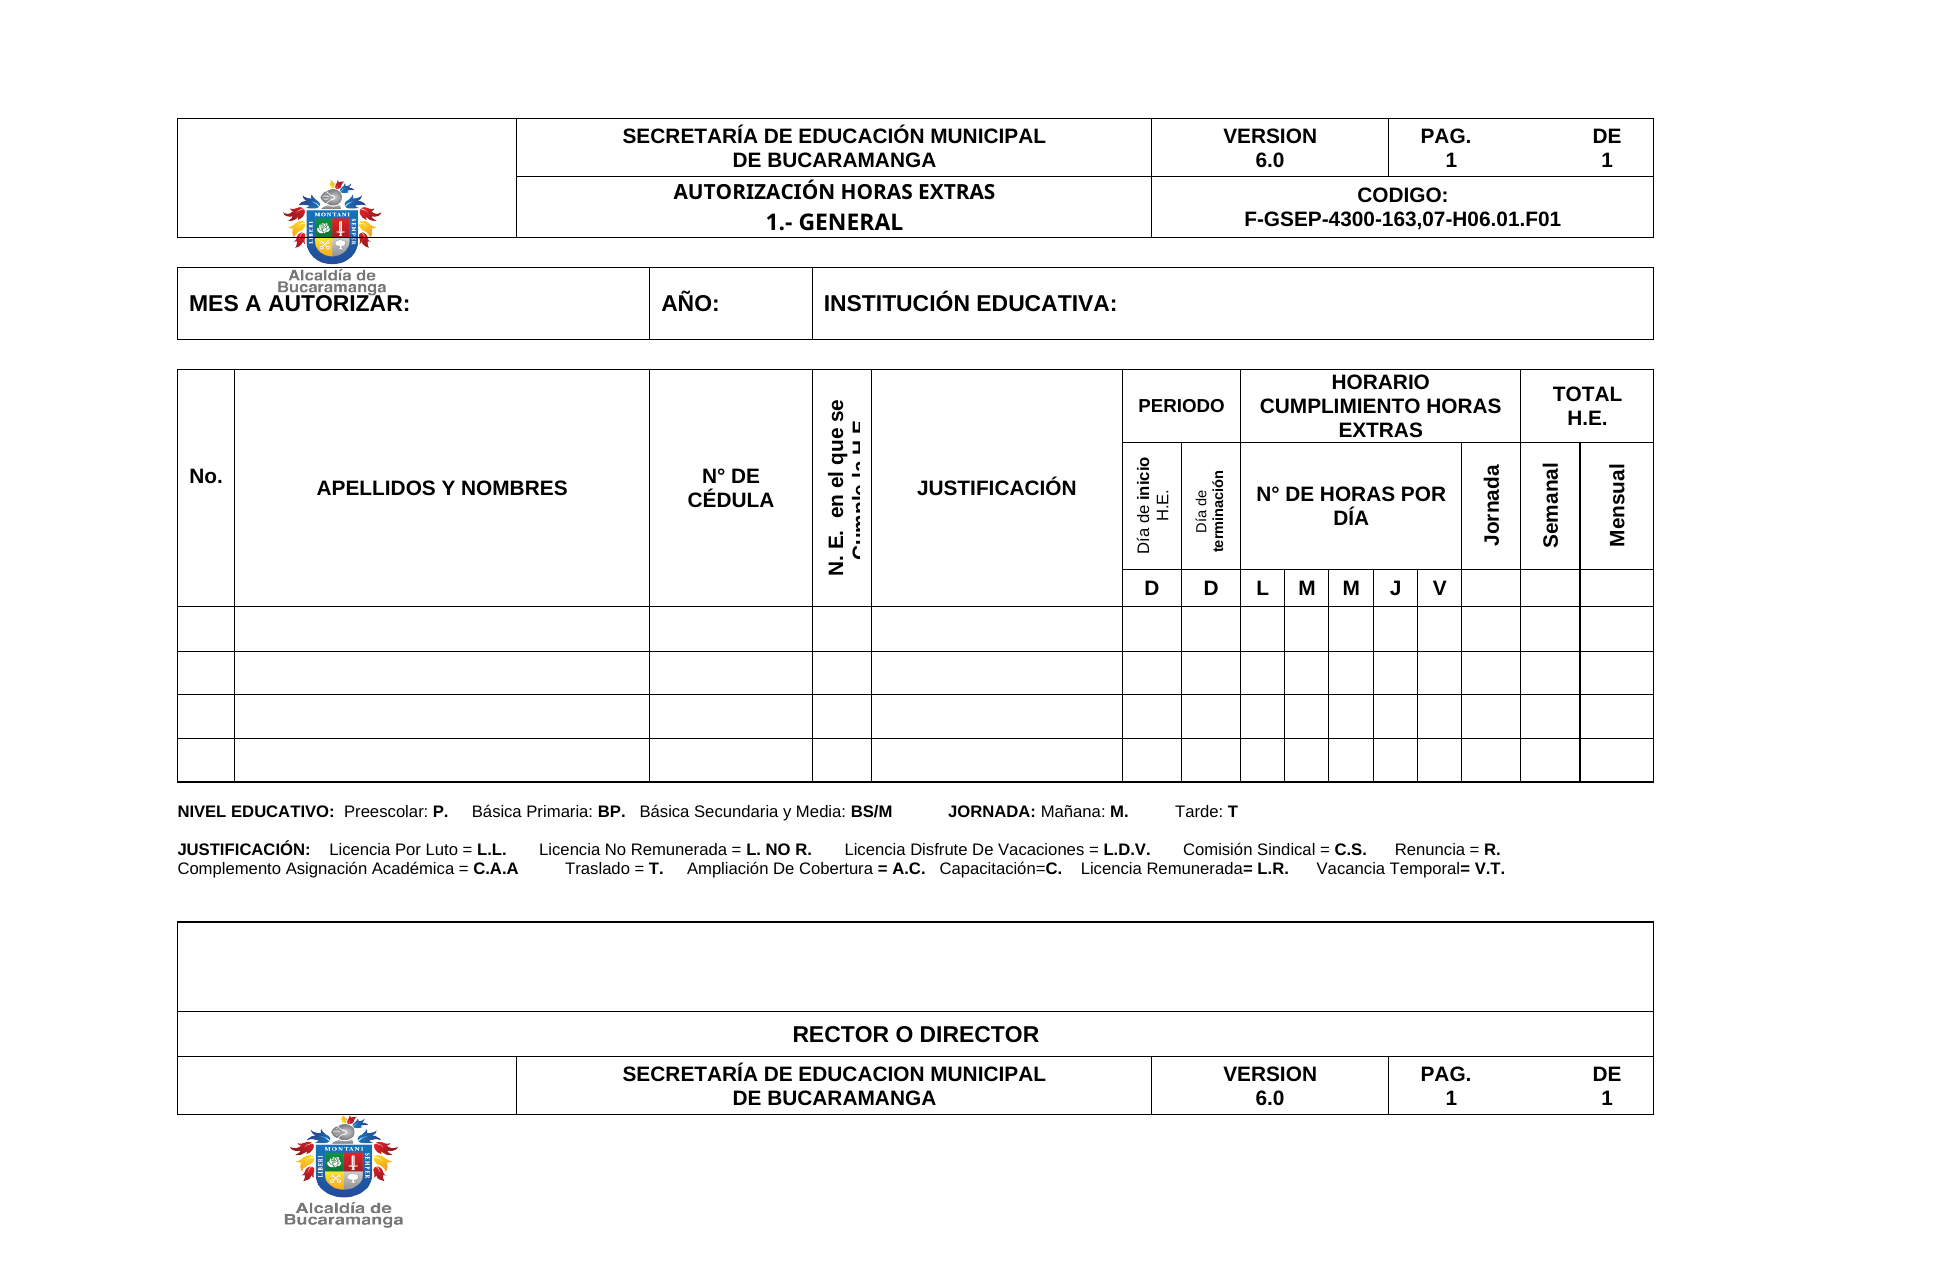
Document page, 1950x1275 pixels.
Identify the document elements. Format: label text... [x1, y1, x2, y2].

table_cell [1374, 652, 1417, 694]
table_cell [1462, 652, 1520, 694]
table_cell [1418, 739, 1461, 781]
table_header INSTITUCIÓN EDUCATIVA: [813, 268, 1653, 339]
table_header SECRETARÍA DE EDUCACIÓN MUNICIPAL DE BUCARAMANGA [517, 119, 1151, 176]
table_cell [1581, 652, 1653, 694]
table_cell [1182, 739, 1240, 781]
table_cell D [1182, 570, 1240, 606]
text JUSTIFICACIÓN: Licencia Por Luto = L.L. Licencia No Remunerada = L. NO R. Licencia Disfrute De Vacaciones = L.D.V. Comisión Sindical = C.S. Renuncia = R. [177, 840, 1743, 859]
table_cell [1241, 607, 1284, 651]
table_header VERSION 6.0 [1152, 119, 1388, 176]
table_cell AUTORIZACIÓN HORAS EXTRAS 1.- GENERAL [517, 177, 1151, 237]
table_cell [1285, 695, 1328, 737]
table_cell D [1123, 570, 1181, 606]
table_cell [650, 739, 812, 781]
table_cell [813, 652, 871, 694]
table_cell [1462, 607, 1520, 651]
table_cell RECTOR O DIRECTOR [178, 1012, 1653, 1056]
table_cell CODIGO: F-GSEP-4300-163,07-H06.01.F01 [1152, 177, 1653, 237]
table_cell [1241, 695, 1284, 737]
table_cell V [1418, 570, 1461, 606]
table_cell [1123, 695, 1181, 737]
table_cell [178, 739, 234, 781]
table_cell [1123, 607, 1181, 651]
table_cell [235, 695, 649, 737]
table_cell [650, 652, 812, 694]
table_cell [1462, 739, 1520, 781]
table_cell [1521, 652, 1579, 694]
table_cell [1418, 607, 1461, 651]
table_cell [235, 652, 649, 694]
table_cell [1374, 739, 1417, 781]
table_cell [1581, 570, 1653, 606]
table_cell [1241, 739, 1284, 781]
table_cell M [1285, 570, 1328, 606]
table_header [178, 923, 1653, 1011]
table_cell Mensual [1581, 443, 1653, 569]
table_cell [1374, 607, 1417, 651]
table_header PERIODO [1123, 370, 1240, 442]
table_cell [1182, 607, 1240, 651]
table_cell [1123, 652, 1181, 694]
table_cell SECRETARÍA DE EDUCACION MUNICIPAL DE BUCARAMANGA [517, 1057, 1151, 1114]
table_header N. E. en el que se Cumple la H.E. [813, 370, 871, 606]
table_cell Día de terminación H.E. [1182, 443, 1240, 569]
table_cell VERSION 6.0 [1152, 1057, 1388, 1114]
table_cell [813, 607, 871, 651]
table_cell [1182, 652, 1240, 694]
table_header [178, 119, 516, 237]
table_cell [1329, 739, 1373, 781]
table_cell [650, 695, 812, 737]
table_cell [1182, 695, 1240, 737]
table_cell [235, 739, 649, 781]
table_cell [1521, 570, 1579, 606]
table_cell [1521, 739, 1579, 781]
table_cell [872, 739, 1122, 781]
table_cell M [1329, 570, 1373, 606]
table_header PAG. DE 1 1 [1389, 119, 1653, 176]
table_cell [813, 695, 871, 737]
table_cell [1581, 695, 1653, 737]
table_cell [1462, 570, 1520, 606]
table_cell [178, 607, 234, 651]
table_cell [1123, 739, 1181, 781]
text Complemento Asignación Académica = C.A.A Traslado = T. Ampliación De Cobertura = A.C. Capacitación=C. Licencia Remunerada= L.R. Vacancia Temporal= V.T. [177, 859, 1743, 878]
table_cell L [1241, 570, 1284, 606]
table_cell [178, 652, 234, 694]
table_cell [178, 1057, 516, 1114]
table_cell [1285, 739, 1328, 781]
table_header AÑO: [650, 268, 812, 339]
table_cell [1241, 652, 1284, 694]
text NIVEL EDUCATIVO: Preescolar: P. Básica Primaria: BP. Básica Secundaria y Media: BS/M JORNADA: Mañana: M. Tarde: T [177, 802, 1743, 821]
table_cell [813, 739, 871, 781]
table_cell [235, 607, 649, 651]
table_cell [650, 607, 812, 651]
table_header No. [178, 370, 234, 606]
picture [214, 238, 396, 267]
table_cell J [1374, 570, 1417, 606]
table_cell [1329, 607, 1373, 651]
table_cell Día de inicio H.E. [1123, 443, 1181, 569]
table_cell [1329, 695, 1373, 737]
table_cell [1462, 695, 1520, 737]
table_cell [1521, 607, 1579, 651]
table_cell Semanal [1521, 443, 1579, 569]
table_cell [1285, 652, 1328, 694]
table_cell [1329, 652, 1373, 694]
table_header N° DE CÉDULA [650, 370, 812, 606]
table_cell Jornada [1462, 443, 1520, 569]
table_header TOTAL H.E. [1521, 370, 1653, 442]
table_cell [1418, 652, 1461, 694]
table_header APELLIDOS Y NOMBRES [235, 370, 649, 606]
table_cell [872, 607, 1122, 651]
table_cell [1418, 695, 1461, 737]
table_header JUSTIFICACIÓN [872, 370, 1122, 606]
table_cell [1521, 695, 1579, 737]
table_cell PAG. DE 1 1 [1389, 1057, 1653, 1114]
picture [214, 1115, 414, 1236]
table_cell [872, 652, 1122, 694]
table_header MES A AUTORIZAR: [178, 268, 649, 339]
table_cell [178, 695, 234, 737]
table_cell [1285, 607, 1328, 651]
table_cell [1374, 695, 1417, 737]
table_cell [1581, 607, 1653, 651]
table_header HORARIO CUMPLIMIENTO HORAS EXTRAS [1241, 370, 1520, 442]
table_cell [1581, 739, 1653, 781]
table_cell [872, 695, 1122, 737]
table_cell N° DE HORAS POR DÍA [1241, 443, 1461, 569]
